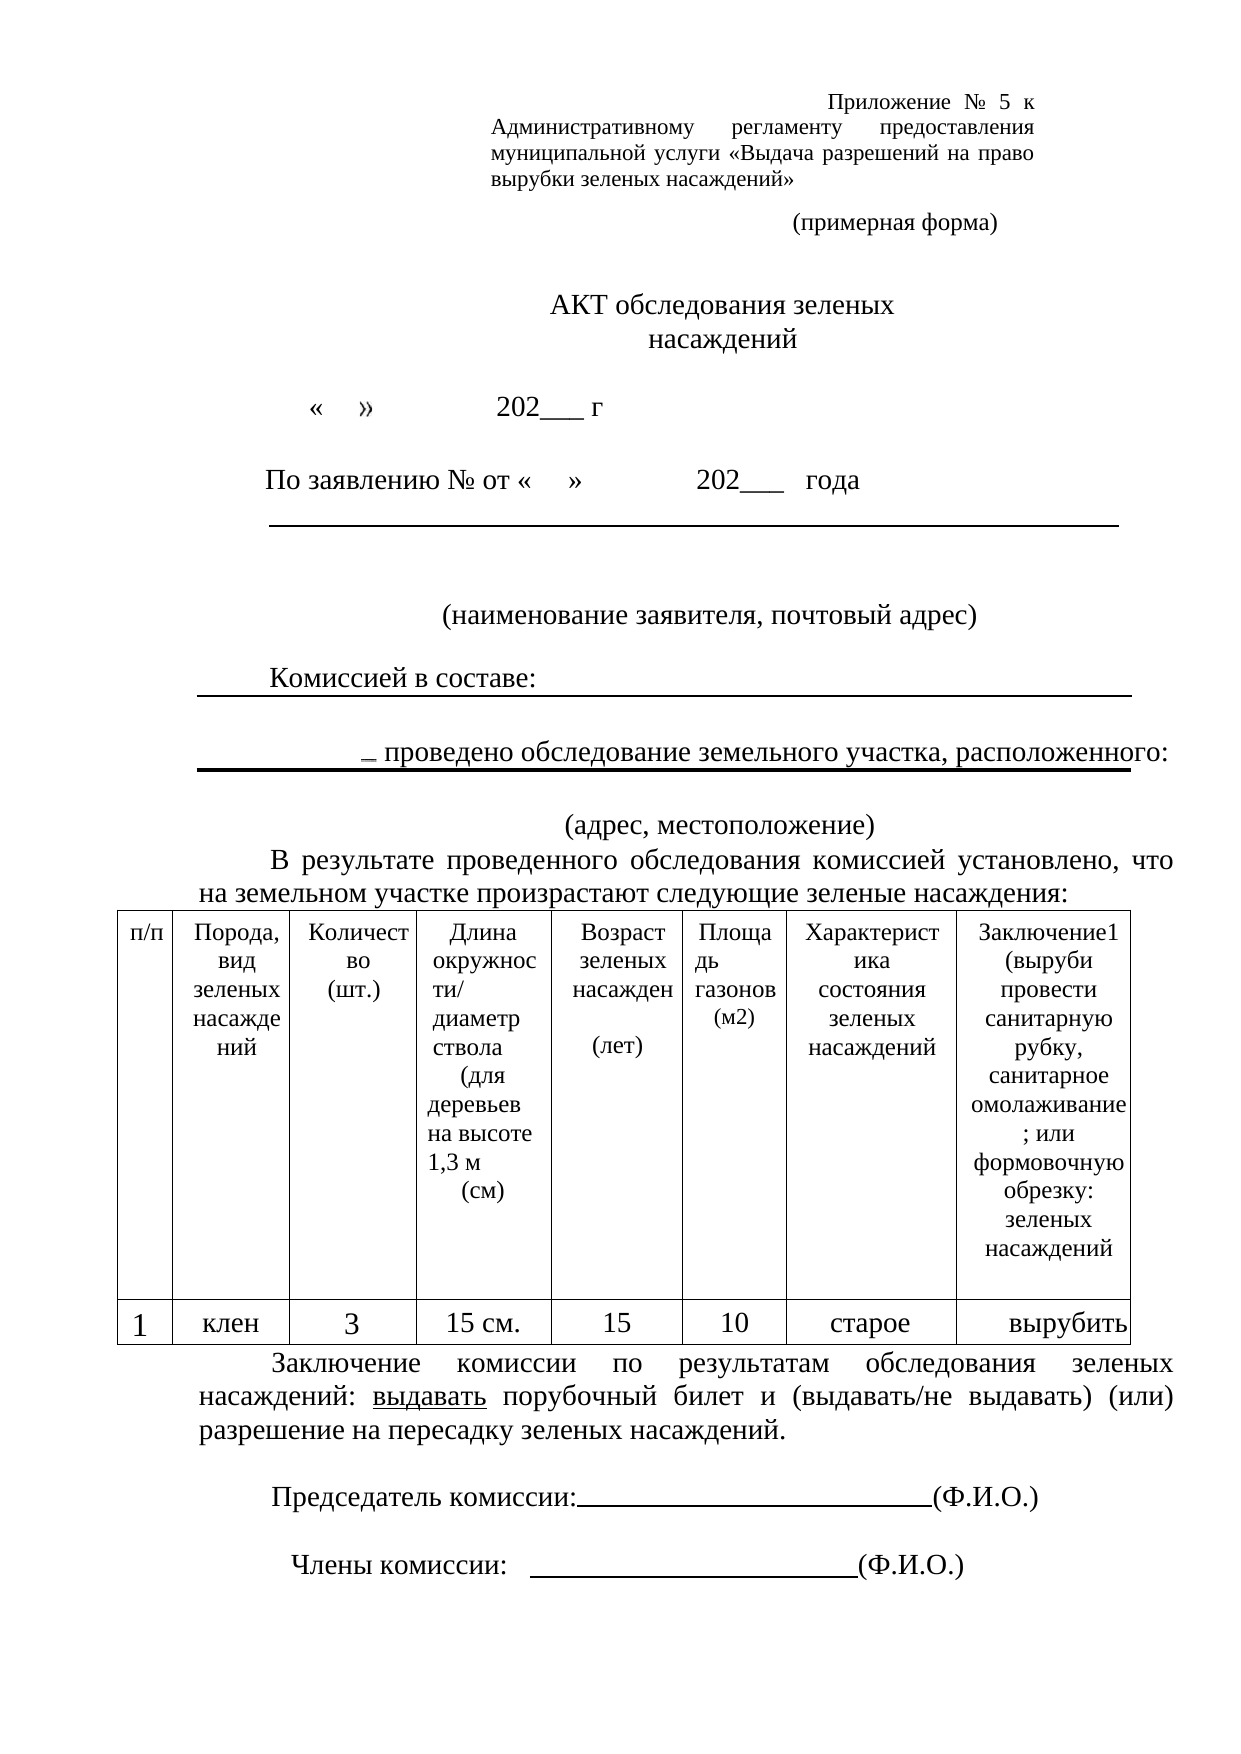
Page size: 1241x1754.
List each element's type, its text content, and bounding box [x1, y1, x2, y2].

table_cell старое [787, 1300, 956, 1344]
text В результате проведенного обследования комиссией установлено, что на земельном участке произрастают следующие зеленые насаждения: [199, 842, 1174, 909]
table_header Характерист ика состояния зеленых насаждений [787, 911, 956, 1298]
text Председатель комиссии:(Ф.И.О.) [199, 1479, 1174, 1513]
table_header п/п [118, 911, 172, 1298]
text По заявлению № от « » 202___ года [194, 462, 1178, 496]
table_header Порода, вид зеленых насажде ний [173, 911, 289, 1298]
table_header Длина окружнос ти/ диаметр ствола (для деревьев на высоте 1,3 м (см) [417, 911, 551, 1298]
table_header Возраст зеленых насажден (лет) [552, 911, 682, 1298]
text Заключение комиссии по результатам обследования зеленых насаждений: выдавать порубочный билет и (выдавать/не выдавать) (или) разрешение на пересадку зеленых насаждений. [199, 1345, 1174, 1446]
text (примерная форма) [792, 207, 1178, 236]
table_cell 15 см. [417, 1300, 551, 1344]
table_cell 15 [552, 1300, 682, 1344]
text (адрес, местоположение) [266, 807, 1173, 841]
text Комиссией в составе: [269, 661, 1174, 694]
table_header Заключение1 (выруби провести санитарную рубку, санитарное омолаживание; или формовочную обрезку: зеленых насаждений [957, 911, 1130, 1298]
text « 202___ г [194, 389, 1178, 423]
table_cell вырубить [957, 1300, 1130, 1344]
text проведено обследование земельного участка, расположенного: [194, 734, 1169, 768]
table_cell 1 [118, 1300, 172, 1344]
table_header Количест во (шт.) [290, 911, 416, 1298]
text АКТ обследования зеленых насаждений [491, 287, 953, 354]
text Члены комиссии: (Ф.И.О.) [266, 1547, 989, 1580]
picture [359, 401, 373, 417]
text (наименование заявителя, почтовый адрес) [442, 597, 1174, 631]
table_header Площа дь газонов (м2) [683, 911, 786, 1298]
table_cell 3 [290, 1300, 416, 1344]
text Приложение № 5 к Административному регламенту предоставления муниципальной услуги «Выдача разрешений на право вырубки зеленых насаждений» [491, 89, 1035, 191]
table_cell клен [173, 1300, 289, 1344]
table_cell 10 [683, 1300, 786, 1344]
